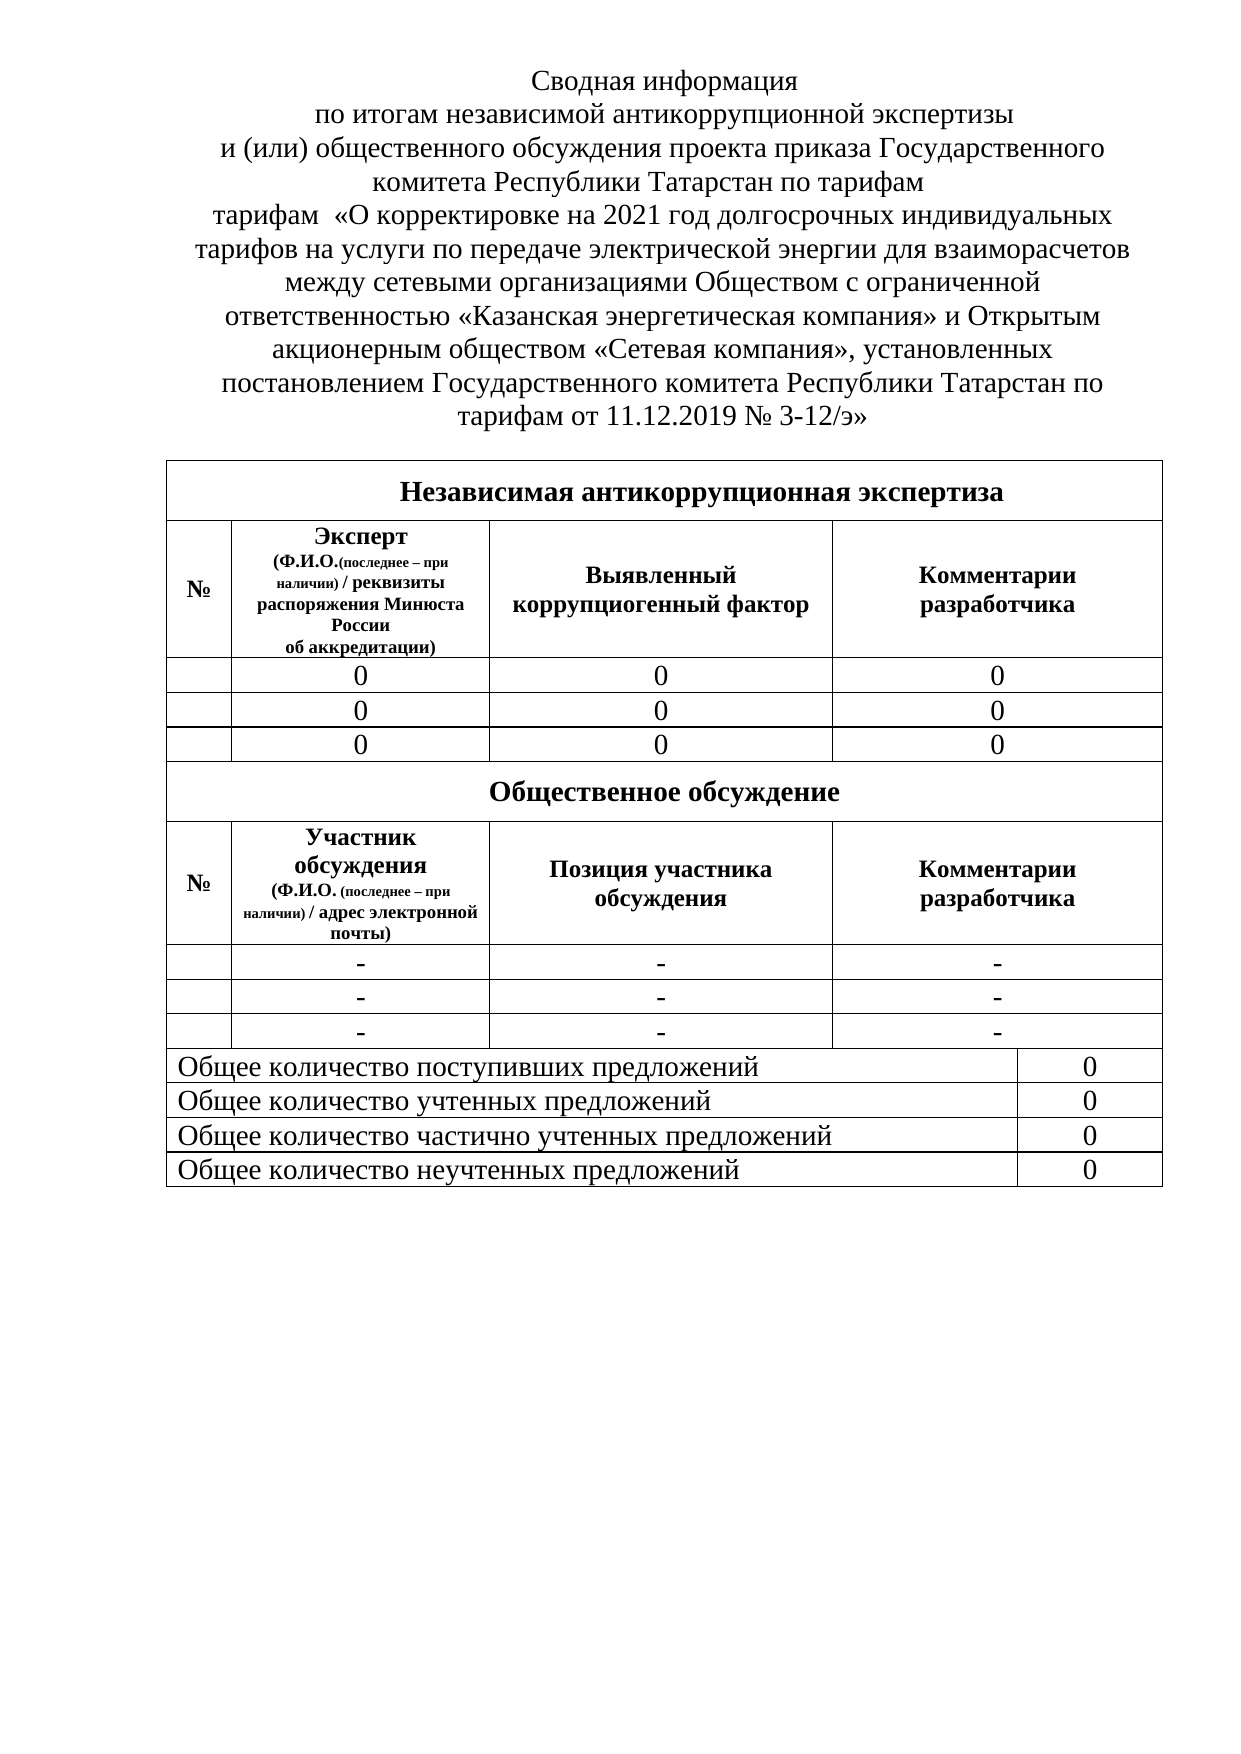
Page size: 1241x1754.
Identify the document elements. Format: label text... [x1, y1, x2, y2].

table_cell [167, 945, 231, 978]
table_cell 0 [833, 728, 1162, 761]
table_cell 0 [1018, 1049, 1162, 1082]
table_header Независимая антикоррупционная экспертиза [167, 461, 1162, 520]
table_cell 0 [1018, 1083, 1162, 1117]
table_cell [167, 728, 231, 761]
table_cell [167, 980, 231, 1013]
table_cell 0 [490, 658, 832, 692]
table_cell - [490, 945, 832, 978]
table_cell - [232, 945, 489, 978]
text по итогам независимой антикоррупционной экспертизы [177, 97, 1152, 130]
table_cell 0 [490, 728, 832, 761]
table_cell [167, 1014, 231, 1048]
table_cell № [167, 521, 231, 657]
table_cell 0 [833, 658, 1162, 692]
table_cell - [833, 945, 1162, 978]
table_cell Общее количество поступивших предложений [167, 1049, 1017, 1082]
table_cell 0 [232, 693, 489, 726]
table_cell Участник обсуждения (Ф.И.О. (последнее – при наличии) / адрес электронной почты) [232, 822, 489, 944]
text тарифам «О корректировке на 2021 год долгосрочных индивидуальных тарифов на услуги по передаче электрической энергии для взаиморасчетов между сетевыми организациями Обществом с ограниченной ответственностью «Казанская энергетическая компания» и Открытым акционерным обществом «Сетевая компания», установленных постановлением Государственного комитета Республики Татарстан по тарифам от 11.12.2019 № 3-12/э» [177, 197, 1148, 432]
table_cell 0 [1018, 1118, 1162, 1151]
table_cell 0 [232, 658, 489, 692]
table_cell [167, 658, 231, 692]
text и (или) общественного обсуждения проекта приказа Государственного комитета Республики Татарстан по тарифам [953, 130, 1148, 197]
table_cell Комментарии разработчика [833, 822, 1162, 944]
table_cell 0 [1018, 1153, 1162, 1186]
table_cell Комментарии разработчика [833, 521, 1162, 657]
table_cell Общее количество неучтенных предложений [167, 1153, 1017, 1186]
text Сводная информация [177, 63, 1152, 97]
table_cell 0 [833, 693, 1162, 726]
table_cell 0 [490, 693, 832, 726]
text и (или) общественного обсуждения проекта приказа Государственного комитета Республики Татарстан по тарифам [177, 130, 685, 197]
table_cell - [833, 1014, 1162, 1048]
table_cell Позиция участника обсуждения [490, 822, 832, 944]
table_cell 0 [232, 728, 489, 761]
table_cell № [167, 822, 231, 944]
table_cell - [232, 1014, 489, 1048]
table_cell - [490, 980, 832, 1013]
table_cell - [490, 1014, 832, 1048]
table_cell - [833, 980, 1162, 1013]
table_cell - [232, 980, 489, 1013]
table_cell Выявленный коррупциогенный фактор [490, 521, 832, 657]
table_cell [167, 693, 231, 726]
table_cell Эксперт (Ф.И.О.(последнее – при наличии) / реквизиты распоряжения Минюста России об аккредитации) [232, 521, 489, 657]
table_cell Общее количество учтенных предложений [167, 1083, 1017, 1117]
table_cell Общественное обсуждение [167, 762, 1162, 821]
table_cell Общее количество частично учтенных предложений [167, 1118, 1017, 1151]
